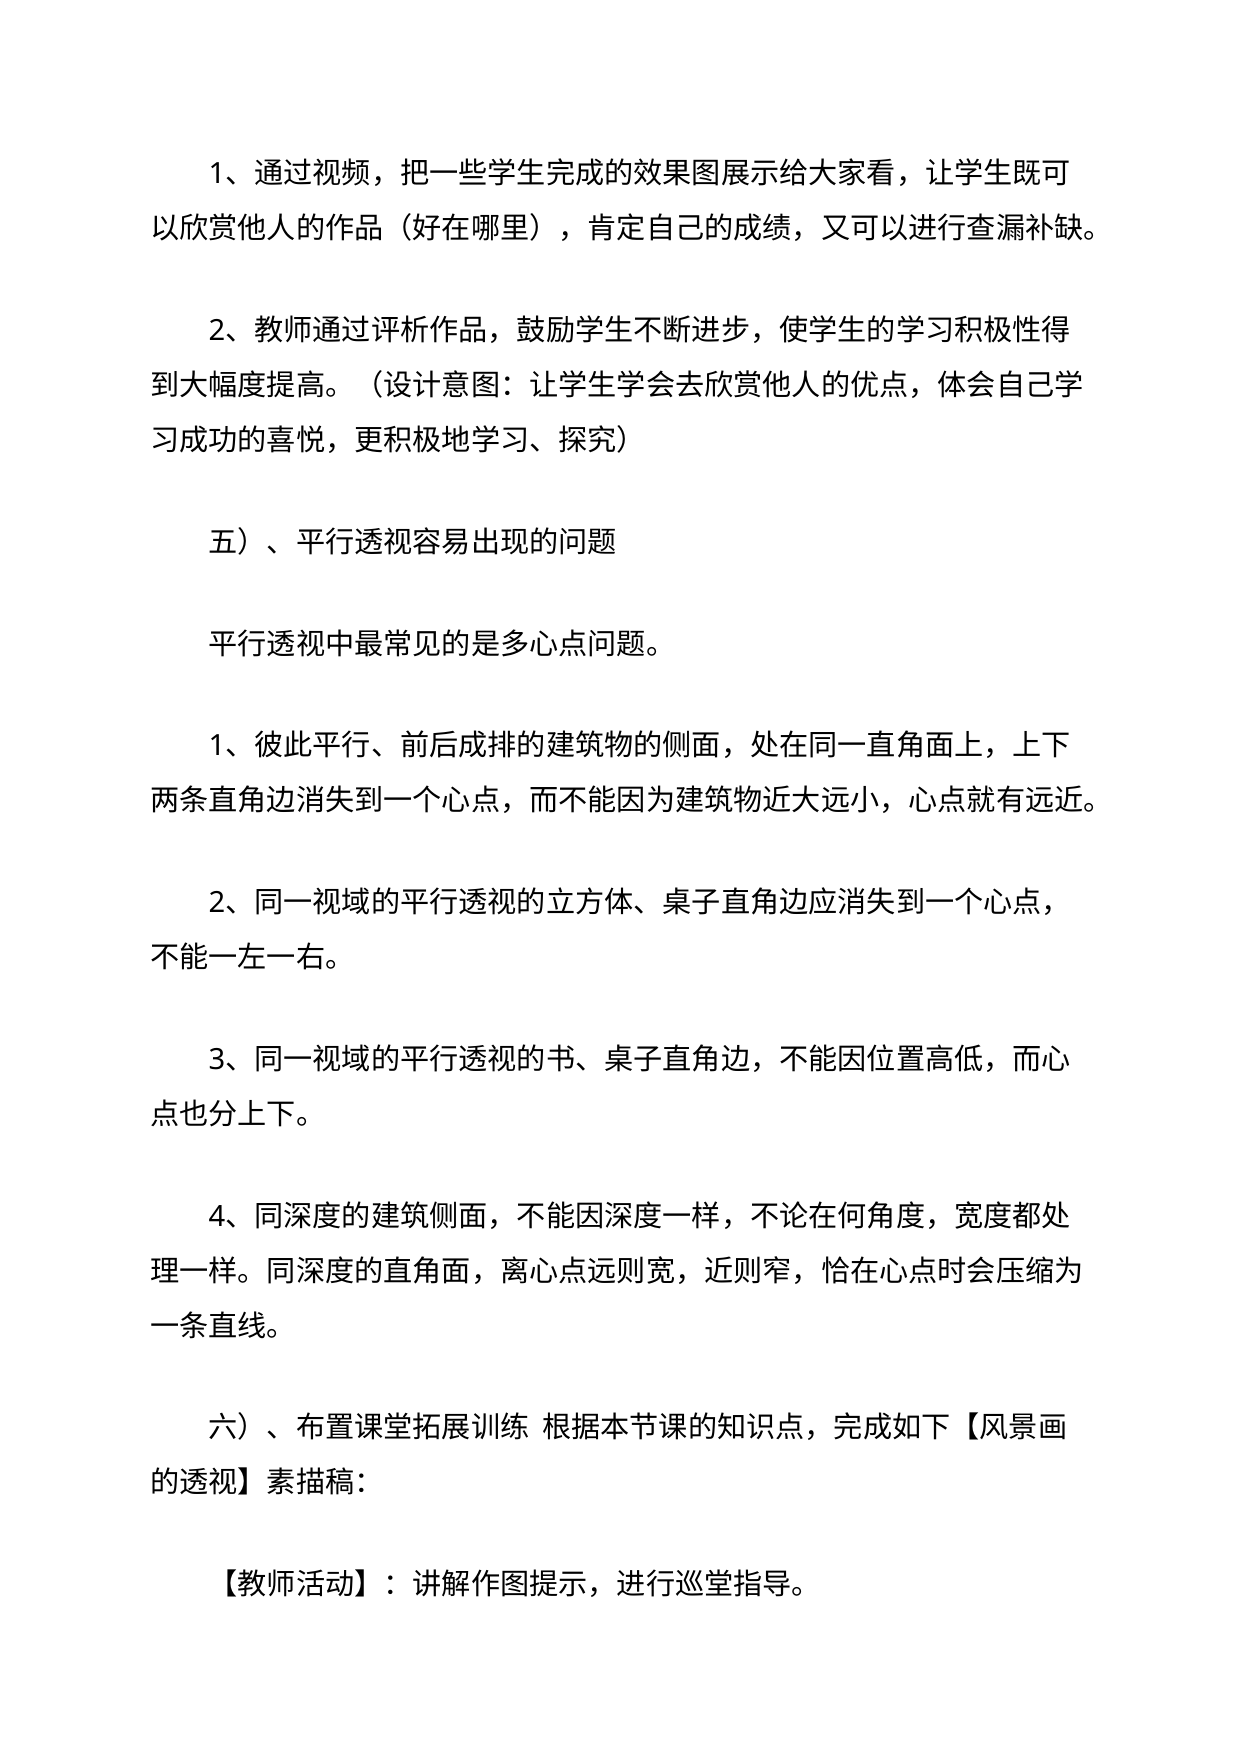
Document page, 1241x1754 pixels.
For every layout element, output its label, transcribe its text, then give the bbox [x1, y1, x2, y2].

text 平行透视中最常见的是多心点问题。 [150, 620, 1090, 662]
text 【教师活动】：讲解作图提示，进行巡堂指导。 [150, 1561, 1090, 1603]
text 2、同一视域的平行透视的立方体、桌子直角边应消失到一个心点，不能一左一右。 [150, 879, 1090, 976]
text 3、同一视域的平行透视的书、桌子直角边，不能因位置高低，而心点也分上下。 [150, 1036, 1090, 1133]
text 五）、平行透视容易出现的问题 [150, 518, 1090, 561]
text 1、彼此平行、前后成排的建筑物的侧面，处在同一直角面上，上下两条直角边消失到一个心点，而不能因为建筑物近大远小，心点就有远近。 [150, 722, 1090, 819]
text 4、同深度的建筑侧面，不能因深度一样，不论在何角度，宽度都处理一样。同深度的直角面，离心点远则宽，近则窄，恰在心点时会压缩为一条直线。 [150, 1192, 1090, 1344]
text 2、教师通过评析作品，鼓励学生不断进步，使学生的学习积极性得到大幅度提高。（设计意图：让学生学会去欣赏他人的优点，体会自己学习成功的喜悦，更积极地学习、探究） [150, 307, 1090, 459]
text 1、通过视频，把一些学生完成的效果图展示给大家看，让学生既可以欣赏他人的作品（好在哪里），肯定自己的成绩，又可以进行查漏补缺。 [150, 150, 1090, 247]
text 六）、布置课堂拓展训练 根据本节课的知识点，完成如下【风景画的透视】素描稿： [150, 1404, 1090, 1501]
